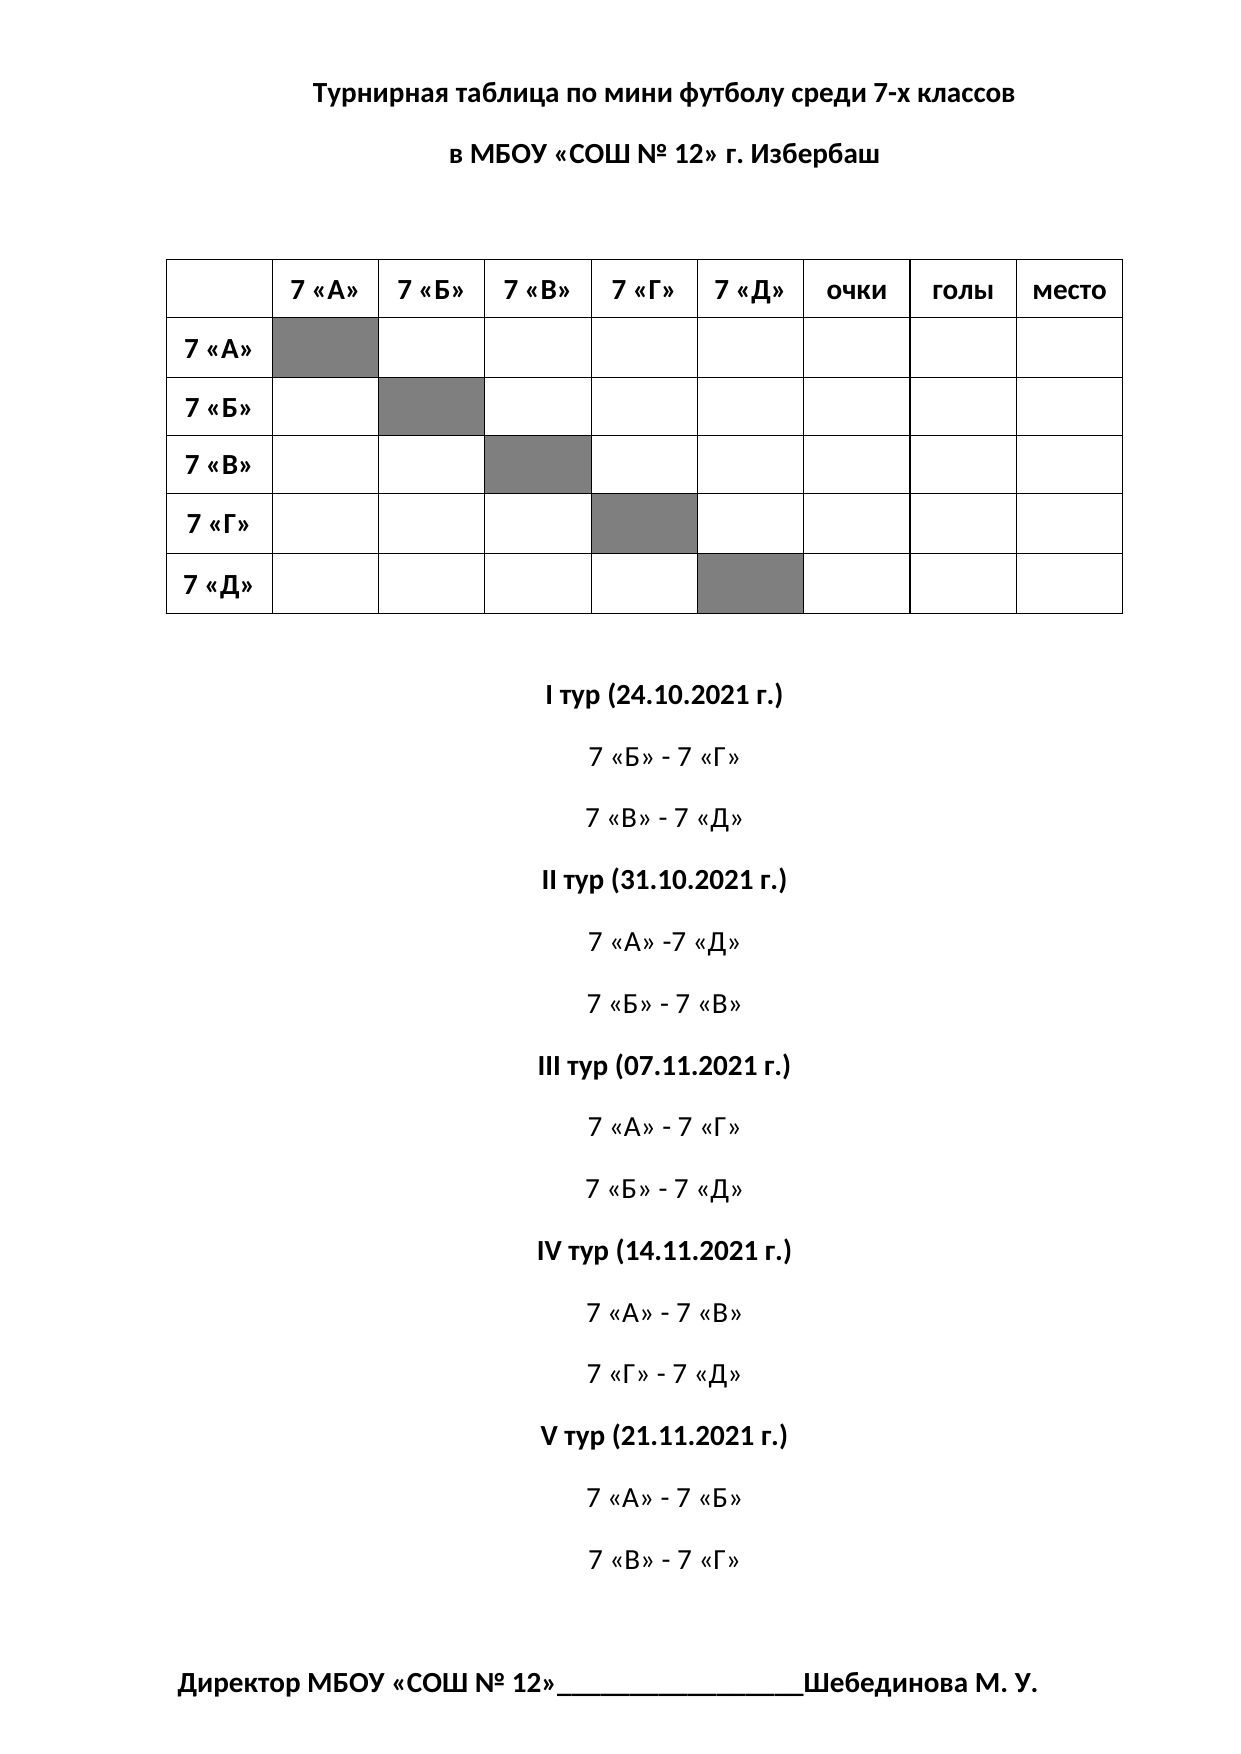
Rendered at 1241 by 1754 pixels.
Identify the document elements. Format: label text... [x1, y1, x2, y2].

table_cell [698, 318, 803, 377]
table_cell [1017, 436, 1122, 493]
table_cell [1017, 318, 1122, 377]
table_cell [1017, 554, 1122, 613]
table_cell [698, 378, 803, 435]
table_cell [804, 494, 909, 553]
table_cell [485, 554, 591, 613]
table_header 7 «Г» [592, 260, 697, 317]
table_cell [1017, 494, 1122, 553]
table_header голы [911, 260, 1016, 317]
table_cell 7 «Б» [167, 378, 272, 435]
table_header очки [804, 260, 909, 317]
text Директор МБОУ «СОШ № 12»_________________Шебединова М. У. [177, 1664, 1152, 1700]
table_cell 7 «Г» [167, 494, 272, 553]
table_header [167, 260, 272, 317]
text Турнирная таблица по мини футболу среди 7-х классов [177, 74, 1152, 109]
table_cell [485, 318, 591, 377]
table_cell [911, 554, 1016, 613]
table_cell [911, 378, 1016, 435]
text 7 «А» - 7 «Г» [177, 1108, 1152, 1144]
table_header 7 «Д» [698, 260, 803, 317]
table_cell [485, 436, 591, 493]
table_cell [698, 494, 803, 553]
text 7 «Б» - 7 «Г» [177, 738, 1152, 773]
table_cell 7 «В» [167, 436, 272, 493]
text 7 «А» - 7 «Б» [177, 1479, 1152, 1515]
table_cell [379, 318, 484, 377]
text 7 «Б» - 7 «Д» [177, 1170, 1152, 1206]
text II тур (31.10.2021 г.) [177, 861, 1152, 897]
table_cell [379, 494, 484, 553]
table_cell [485, 494, 591, 553]
table_cell [379, 554, 484, 613]
text 7 «Б» - 7 «В» [177, 985, 1152, 1021]
table_cell [273, 378, 378, 435]
table_cell 7 «Д» [167, 554, 272, 613]
table_cell [273, 436, 378, 493]
text I тур (24.10.2021 г.) [177, 676, 1152, 712]
table_cell [592, 436, 697, 493]
table_cell [804, 318, 909, 377]
table_header место [1017, 260, 1122, 317]
table_cell [698, 436, 803, 493]
table_cell [804, 436, 909, 493]
table_cell [911, 318, 1016, 377]
text 7 «В» - 7 «Д» [177, 799, 1152, 835]
table_cell [592, 494, 697, 553]
table_cell [804, 554, 909, 613]
text IV тур (14.11.2021 г.) [177, 1232, 1152, 1268]
text V тур (21.11.2021 г.) [177, 1417, 1152, 1453]
table_cell [911, 494, 1016, 553]
table_header 7 «А» [273, 260, 378, 317]
table_cell [273, 554, 378, 613]
text 7 «В» - 7 «Г» [177, 1541, 1152, 1576]
table_cell [379, 436, 484, 493]
table_cell [592, 318, 697, 377]
text III тур (07.11.2021 г.) [177, 1047, 1152, 1082]
table_cell [273, 318, 378, 377]
table_cell [273, 494, 378, 553]
text 7 «А» -7 «Д» [177, 923, 1152, 959]
table_cell [592, 554, 697, 613]
table_cell [379, 378, 484, 435]
text 7 «А» - 7 «В» [177, 1294, 1152, 1329]
table_cell 7 «А» [167, 318, 272, 377]
table_cell [1017, 378, 1122, 435]
table_header 7 «Б» [379, 260, 484, 317]
table_cell [698, 554, 803, 613]
table_header 7 «В» [485, 260, 591, 317]
table_cell [804, 378, 909, 435]
table_cell [911, 436, 1016, 493]
text 7 «Г» - 7 «Д» [177, 1356, 1152, 1391]
table_cell [485, 378, 591, 435]
table_cell [592, 378, 697, 435]
text в МБОУ «СОШ № 12» г. Избербаш [177, 136, 1152, 171]
